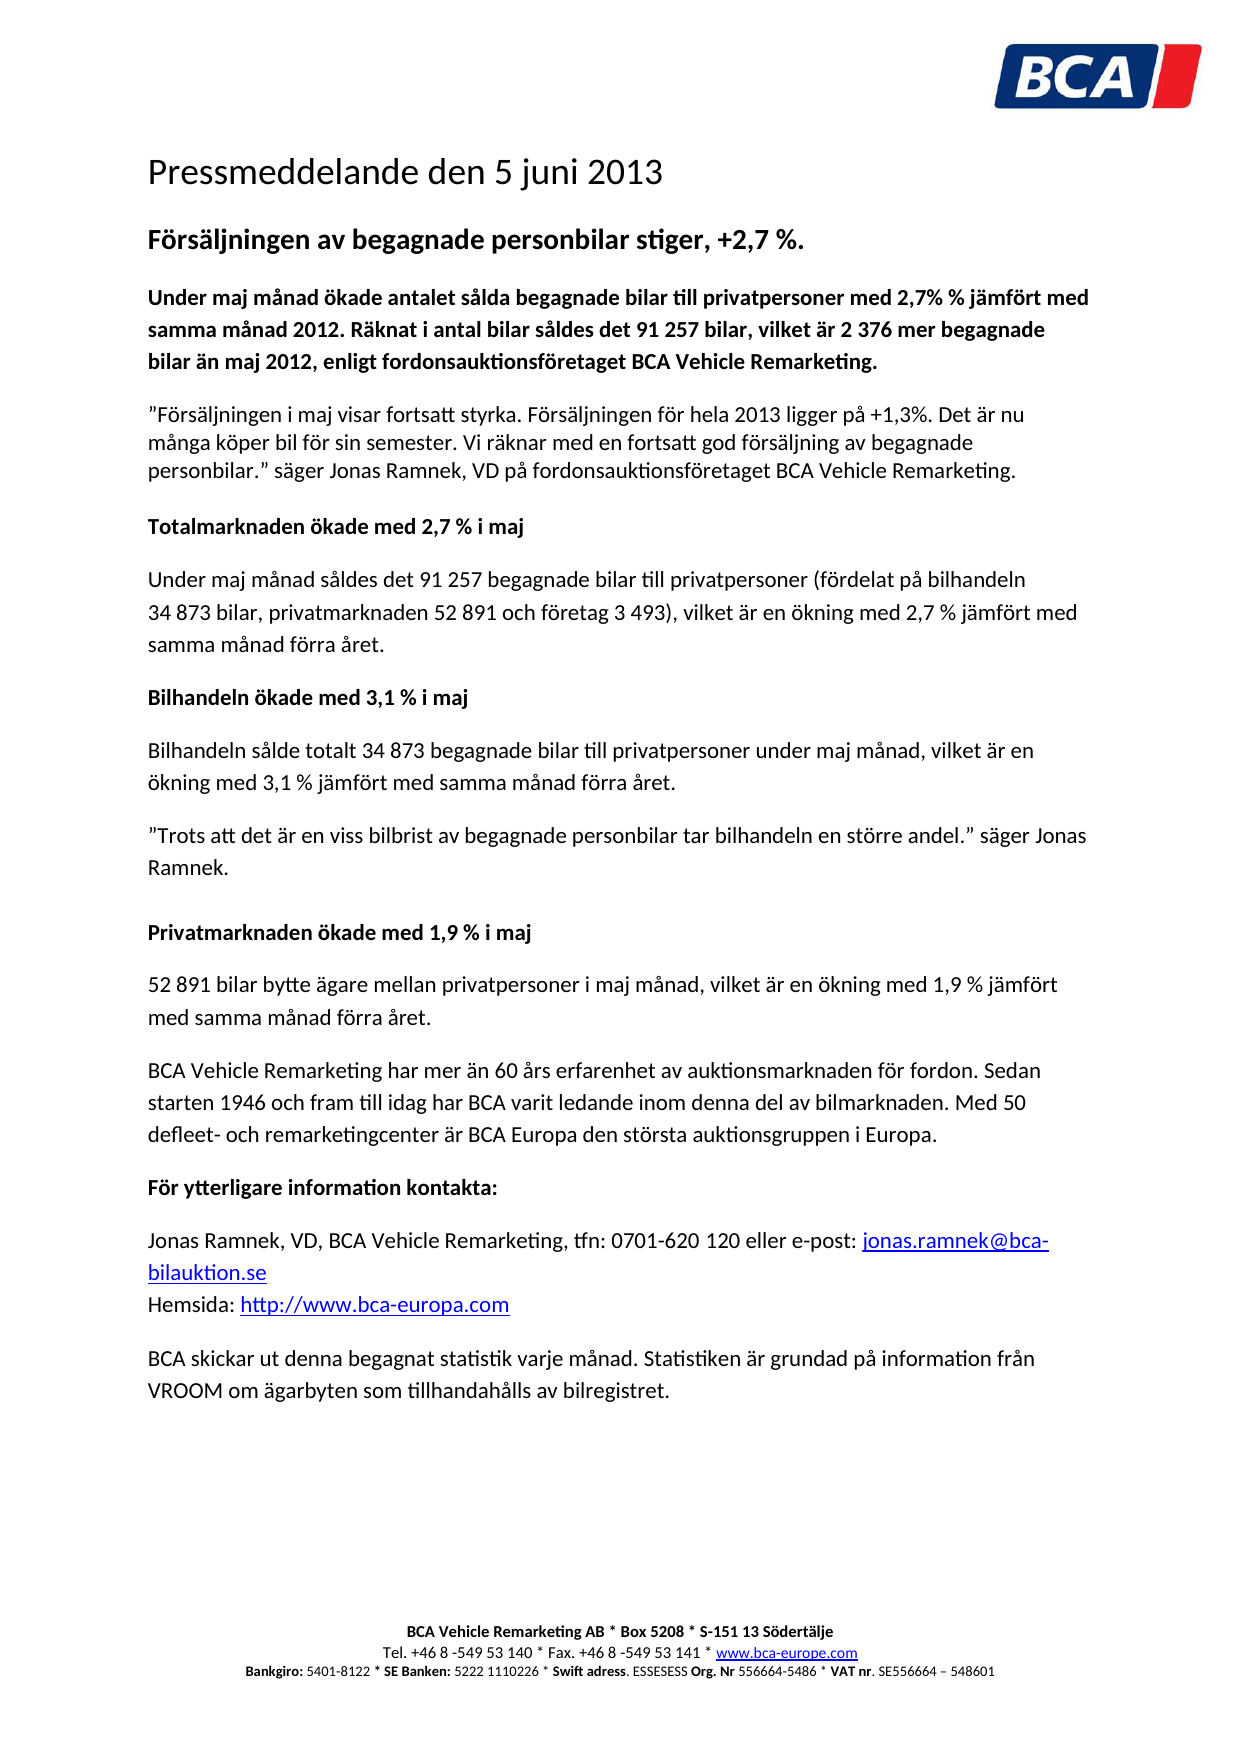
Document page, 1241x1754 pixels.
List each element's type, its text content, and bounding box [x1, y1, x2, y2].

text Bilhandeln ökade med 3,1 % i maj [148, 683, 1093, 711]
text 52 891 bilar bytte ägare mellan privatpersoner i maj månad, vilket är en ökning med 1,9 % jämfört med samma månad förra året. [148, 971, 1093, 1031]
text BCA skickar ut denna begagnat statistik varje månad. Statistiken är grundad på information från VROOM om ägarbyten som tillhandahålls av bilregistret. [148, 1344, 1093, 1404]
text Under maj månad ökade antalet sålda begagnade bilar till privatpersoner med 2,7% % jämfört med samma månad 2012. Räknat i antal bilar såldes det 91 257 bilar, vilket är 2 376 mer begagnade bilar än maj 2012, enligt fordonsauktionsföretaget BCA Vehicle Remarketing. [148, 283, 1093, 375]
text ”Trots att det är en viss bilbrist av begagnade personbilar tar bilhandeln en större andel.” säger Jonas Ramnek. [148, 821, 1093, 881]
text Pressmeddelande den 5 juni 2013 [148, 148, 1093, 193]
text Under maj månad såldes det 91 257 begagnade bilar till privatpersoner (fördelat på bilhandeln 34 873 bilar, privatmarknaden 52 891 och företag 3 493), vilket är en ökning med 2,7 % jämfört med samma månad förra året. [148, 565, 1093, 658]
text BCA Vehicle Remarketing har mer än 60 års erfarenhet av auktionsmarknaden för fordon. Sedan starten 1946 och fram till idag har BCA varit ledande inom denna del av bilmarknaden. Med 50 defleet- och remarketingcenter är BCA Europa den största auktionsgruppen i Europa. [148, 1056, 1093, 1148]
text Bilhandeln sålde totalt 34 873 begagnade bilar till privatpersoner under maj månad, vilket är en ökning med 3,1 % jämfört med samma månad förra året. [148, 736, 1093, 796]
text ”Försäljningen i maj visar fortsatt styrka. Försäljningen för hela 2013 ligger på +1,3%. Det är nu många köper bil för sin semester. Vi räknar med en fortsatt god försäljning av begagnade personbilar.” säger Jonas Ramnek, VD på fordonsauktionsföretaget BCA Vehicle Remarketing. [148, 400, 1093, 484]
text Försäljningen av begagnade personbilar stiger, +2,7 %. [148, 221, 1093, 257]
text För ytterligare information kontakta: [148, 1173, 1093, 1201]
text Privatmarknaden ökade med 1,9 % i maj [148, 918, 1093, 946]
text Totalmarknaden ökade med 2,7 % i maj [148, 512, 1093, 540]
text Jonas Ramnek, VD, BCA Vehicle Remarketing, tfn: 0701-620 120 eller e-post: jonas.ramnek@bca-bilauktion.se Hemsida: http://www.bca-europa.com [148, 1226, 1093, 1319]
